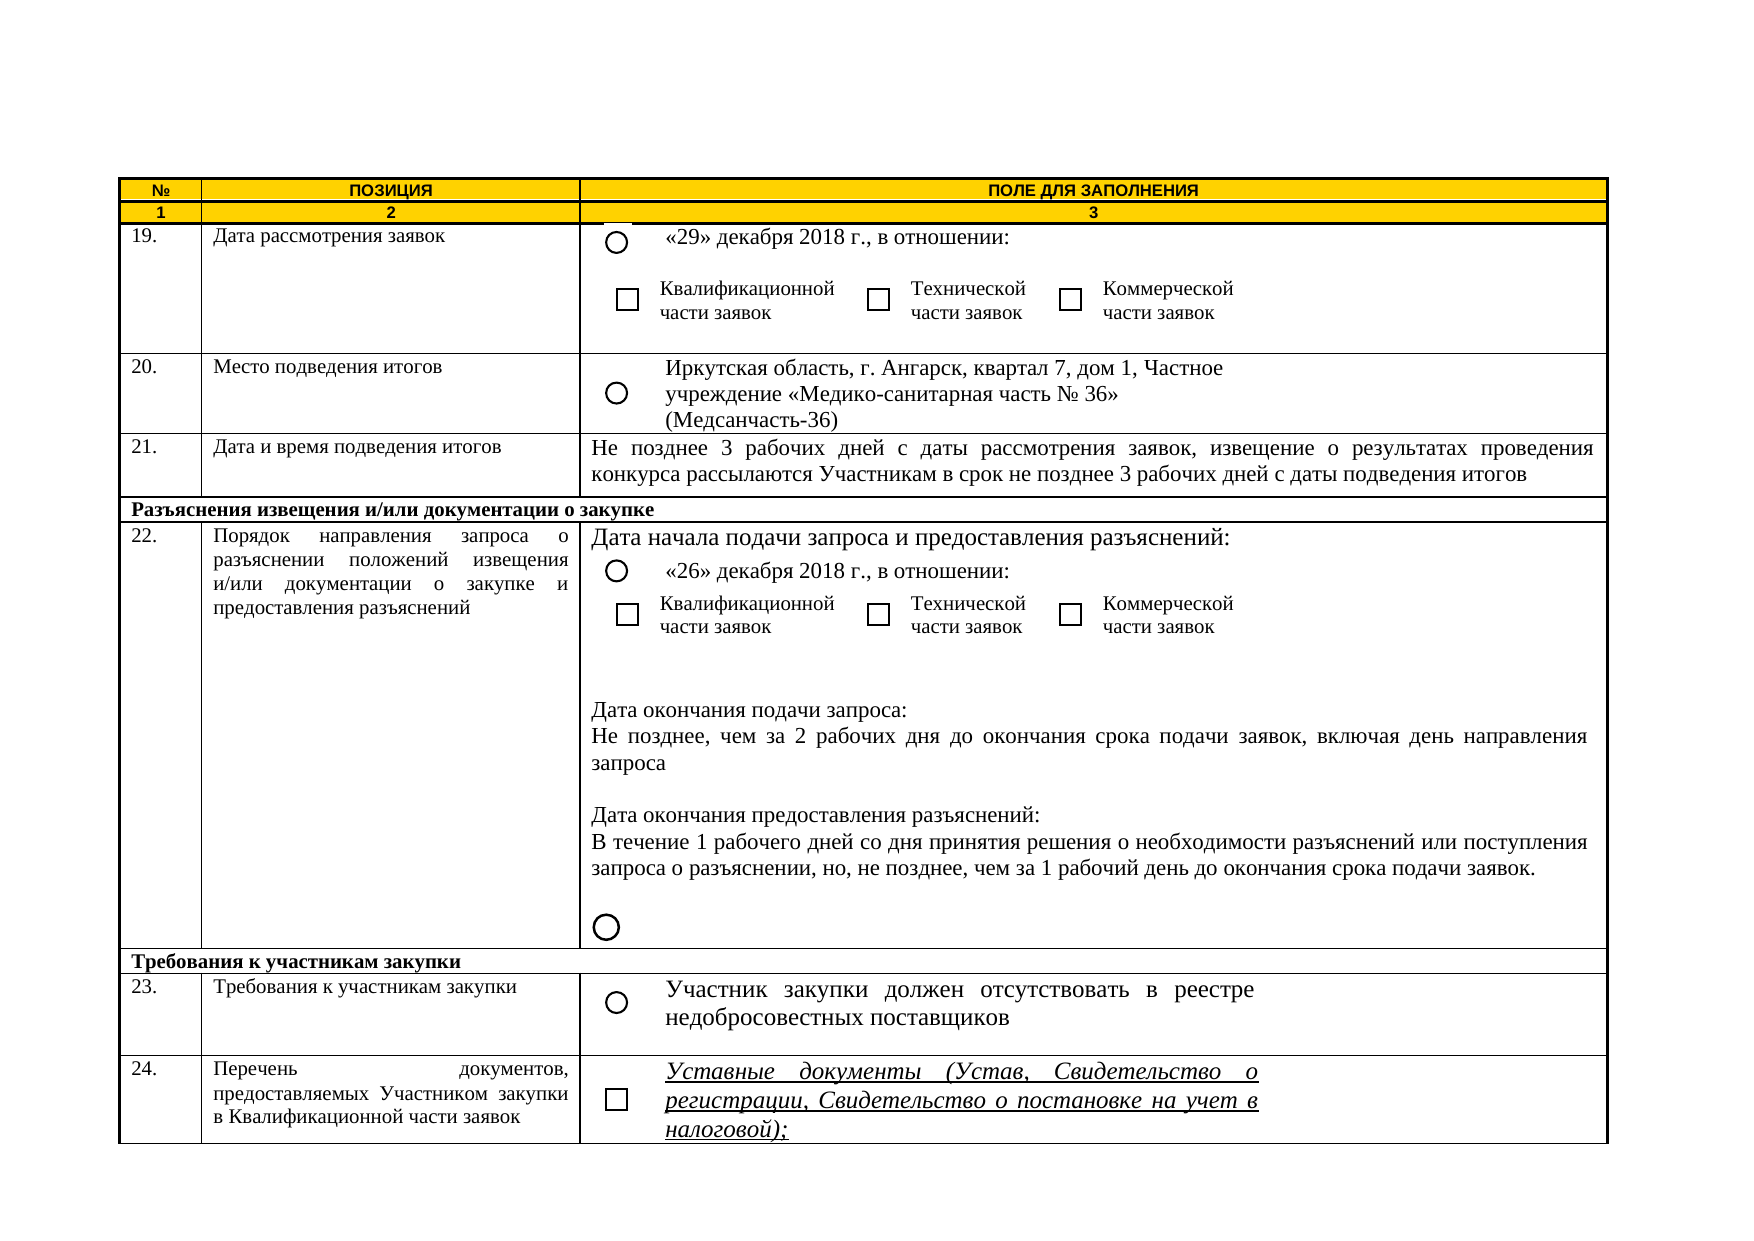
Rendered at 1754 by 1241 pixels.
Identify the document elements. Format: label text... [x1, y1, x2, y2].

table_cell [581, 225, 1606, 352]
table_header № [121, 180, 201, 199]
table_cell Требования к участникам закупки [121, 949, 1606, 973]
table_header ПОЗИЦИЯ [202, 180, 579, 199]
table_cell [581, 1056, 1606, 1143]
table_cell Дата начала подачи запроса и предоставления разъяснений: Дата окончания подачи запроса: Не позднее, чем за 2 рабочих дня до окончания срока подачи заявок, включая день направления запроса Дата окончания предоставления разъяснений: В течение 1 рабочего дней со дня принятия решения о необходимости разъяснений или поступления запроса о разъяснении, но, не позднее, чем за 1 рабочий день до окончания срока подачи заявок. [581, 523, 1606, 948]
table_cell Дата рассмотрения заявок [202, 225, 579, 352]
table_cell 3 [581, 203, 1606, 222]
table_cell Порядок направления запроса о разъяснении положений извещения и/или документации о закупке и предоставления разъяснений [202, 523, 579, 948]
table_cell Разъяснения извещения и/или документации о закупке [121, 498, 1606, 521]
table_cell Дата и время подведения итогов [202, 434, 579, 496]
table_cell 2 [202, 203, 579, 222]
table_cell Требования к участникам закупки [202, 974, 579, 1055]
table_cell 1 [121, 203, 201, 222]
table_cell [581, 974, 1606, 1055]
table_cell Место подведения итогов [202, 354, 579, 433]
table_cell [121, 523, 201, 948]
table_cell [121, 434, 201, 496]
table_cell [121, 974, 201, 1055]
table_cell [121, 1056, 201, 1143]
table_cell [121, 354, 201, 433]
table_cell Не позднее 3 рабочих дней с даты рассмотрения заявок, извещение о результатах проведения конкурса рассылаются Участникам в срок не позднее 3 рабочих дней с даты подведения итогов [581, 434, 1606, 496]
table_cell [202, 1056, 579, 1143]
table_header ПОЛЕ ДЛЯ ЗАПОЛНЕНИЯ [581, 180, 1606, 199]
table_cell [581, 354, 1606, 433]
table_cell [121, 225, 201, 352]
